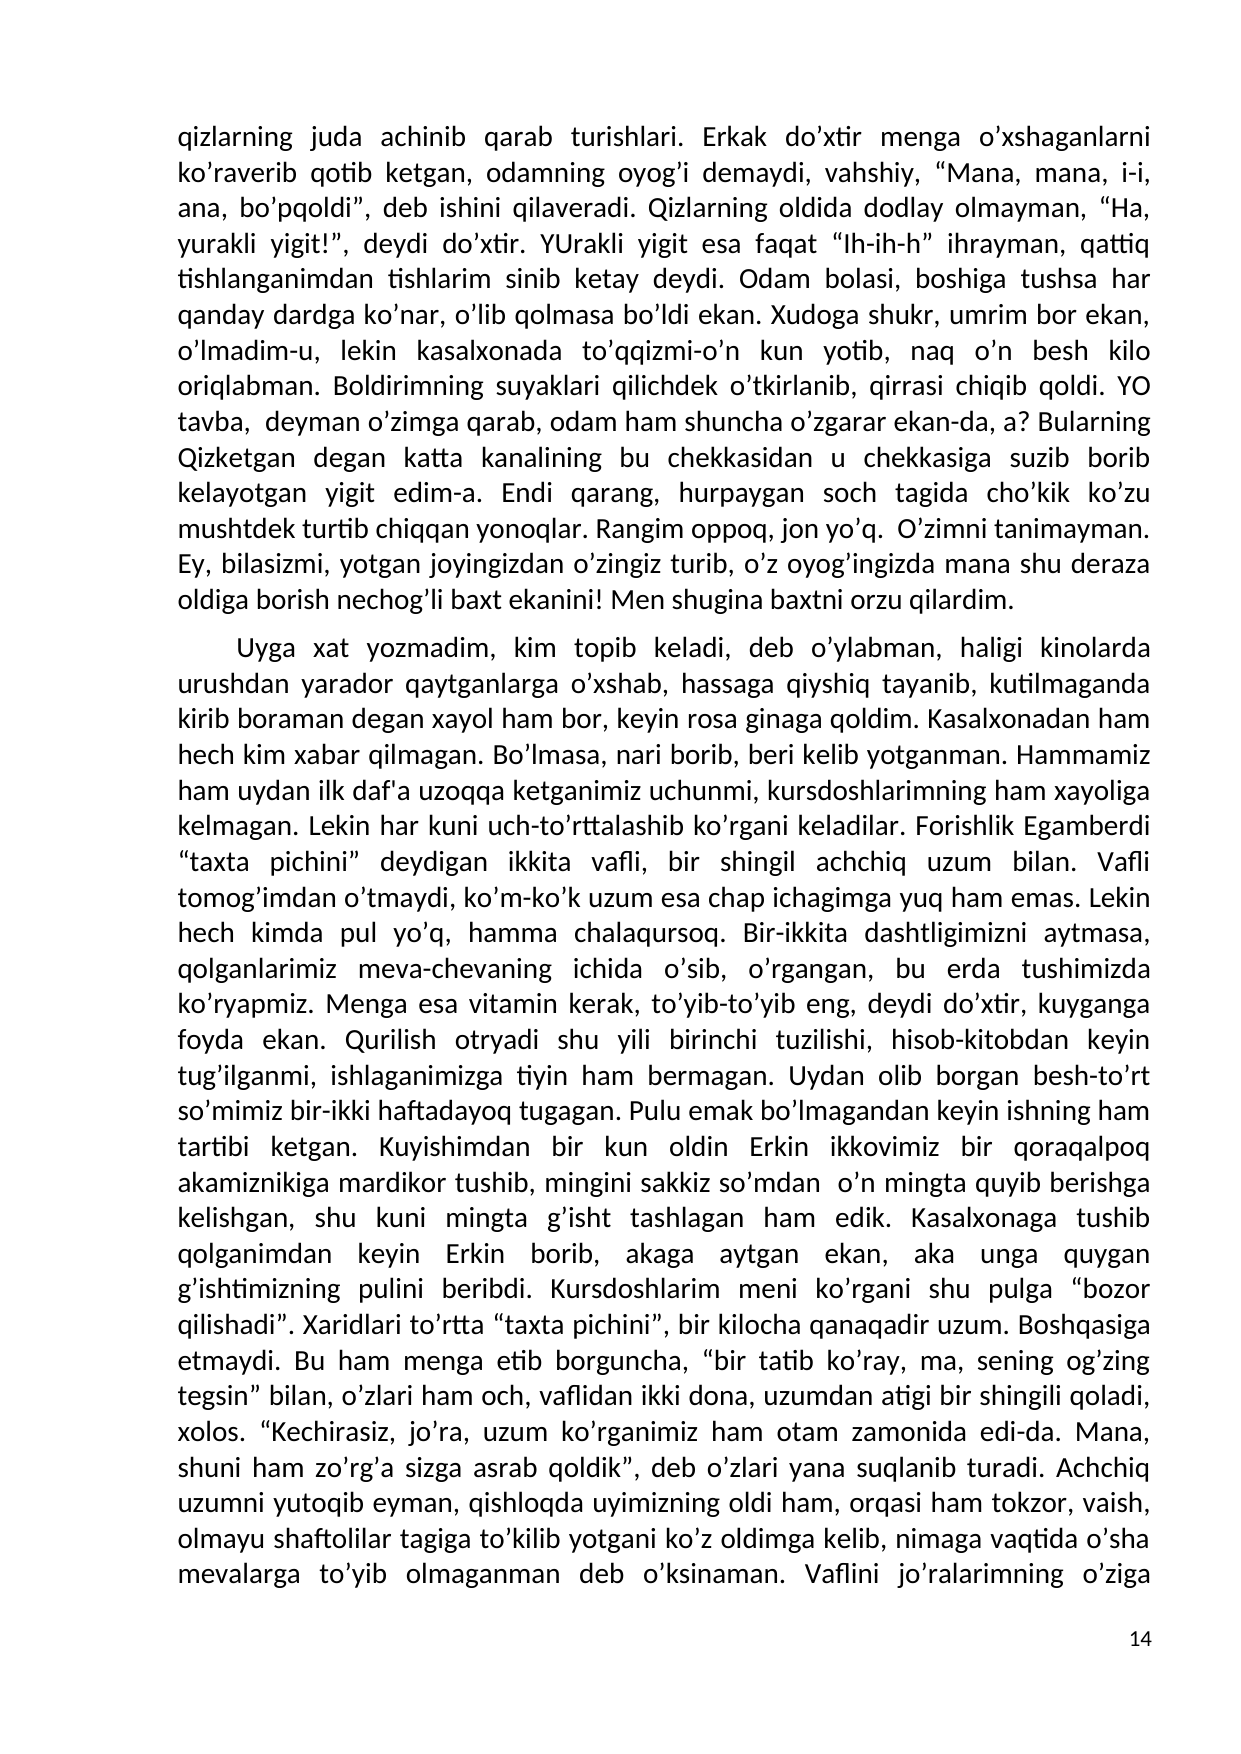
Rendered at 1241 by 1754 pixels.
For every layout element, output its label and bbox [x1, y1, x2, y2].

text [177, 118, 1152, 617]
text [177, 629, 1152, 1591]
